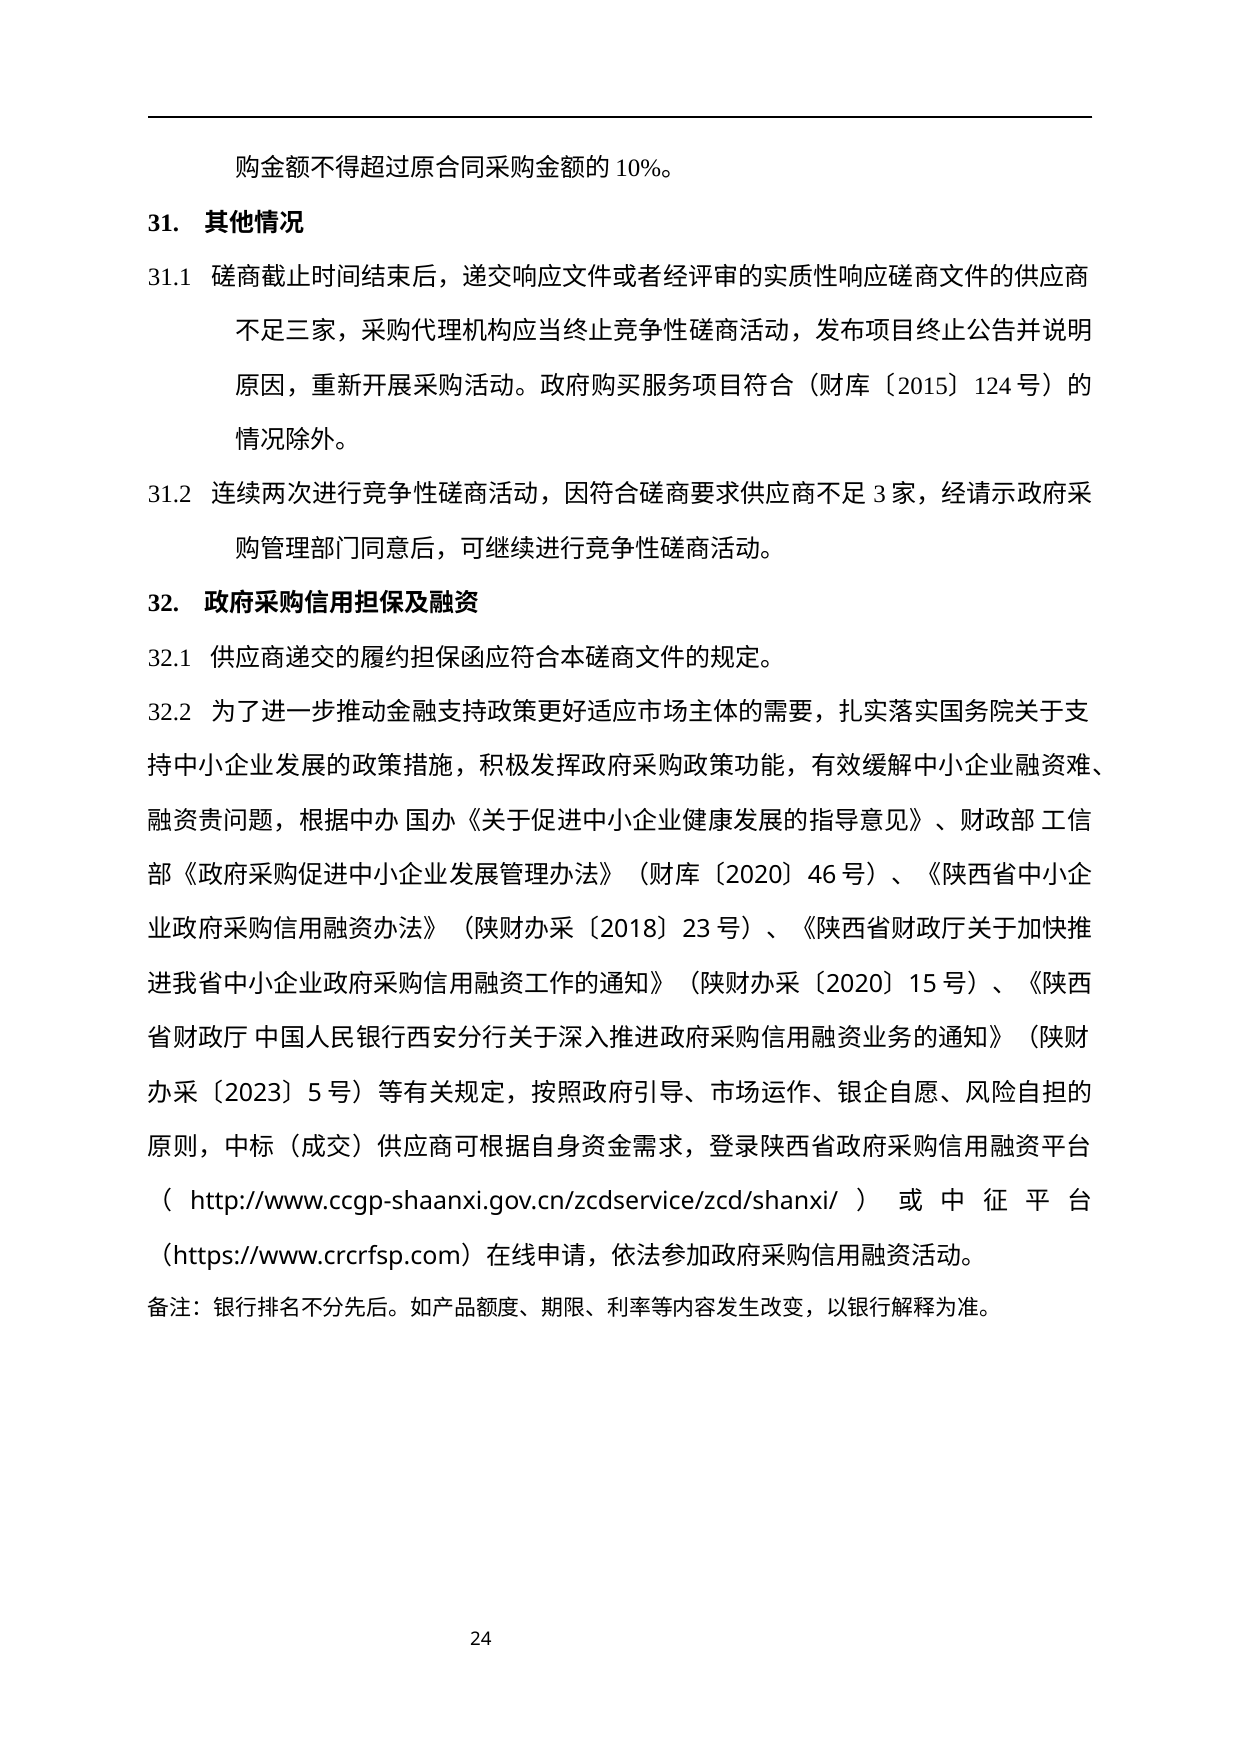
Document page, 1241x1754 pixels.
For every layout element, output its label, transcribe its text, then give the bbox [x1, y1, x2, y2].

text 备注：银行排名不分先后。如产品额度、期限、利率等内容发生改变，以银行解释为准。 [148, 1289, 1092, 1321]
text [235, 148, 1092, 184]
subtitle 其他情况 [148, 202, 1092, 238]
text 32.1 供应商递交的履约担保函应符合本磋商文件的规定。 [148, 637, 1092, 673]
subtitle 政府采购信用担保及融资 [148, 583, 1092, 619]
text 31.1 磋商截止时间结束后，递交响应文件或者经评审的实质性响应磋商文件的供应商不足三家，采购代理机构应当终止竞争性磋商活动，发布项目终止公告并说明原因，重新开展采购活动。政府购买服务项目符合（财库〔2015〕124号）的情况除外。 [148, 256, 1092, 456]
text 32.2 为了进一步推动金融支持政策更好适应市场主体的需要，扎实落实国务院关于支持中小企业发展的政策措施，积极发挥政府采购政策功能，有效缓解中小企业融资难、融资贵问题，根据中办 国办《关于促进中小企业健康发展的指导意见》、财政部 工信部《政府采购促进中小企业发展管理办法》（财库〔2020〕46号）、《陕西省中小企业政府采购信用融资办法》（陕财办采〔2018〕23号）、《陕西省财政厅关于加快推进我省中小企业政府采购信用融资工作的通知》（陕财办采〔2020〕15号）、《陕西省财政厅 中国人民银行西安分行关于深入推进政府采购信用融资业务的通知》（陕财办采〔2023〕5号）等有关规定，按照政府引导、市场运作、银企自愿、风险自担的原则，中标（成交）供应商可根据自身资金需求，登录陕西省政府采购信用融资平台（http://www.ccgp-shaanxi.gov.cn/zcdservice/zcd/shanxi/）或中征平台（https://www.crcrfsp.com）在线申请，依法参加政府采购信用融资活动。 [148, 691, 1092, 1271]
text 31.2 连续两次进行竞争性磋商活动，因符合磋商要求供应商不足3家，经请示政府采购管理部门同意后，可继续进行竞争性磋商活动。 [148, 474, 1092, 564]
